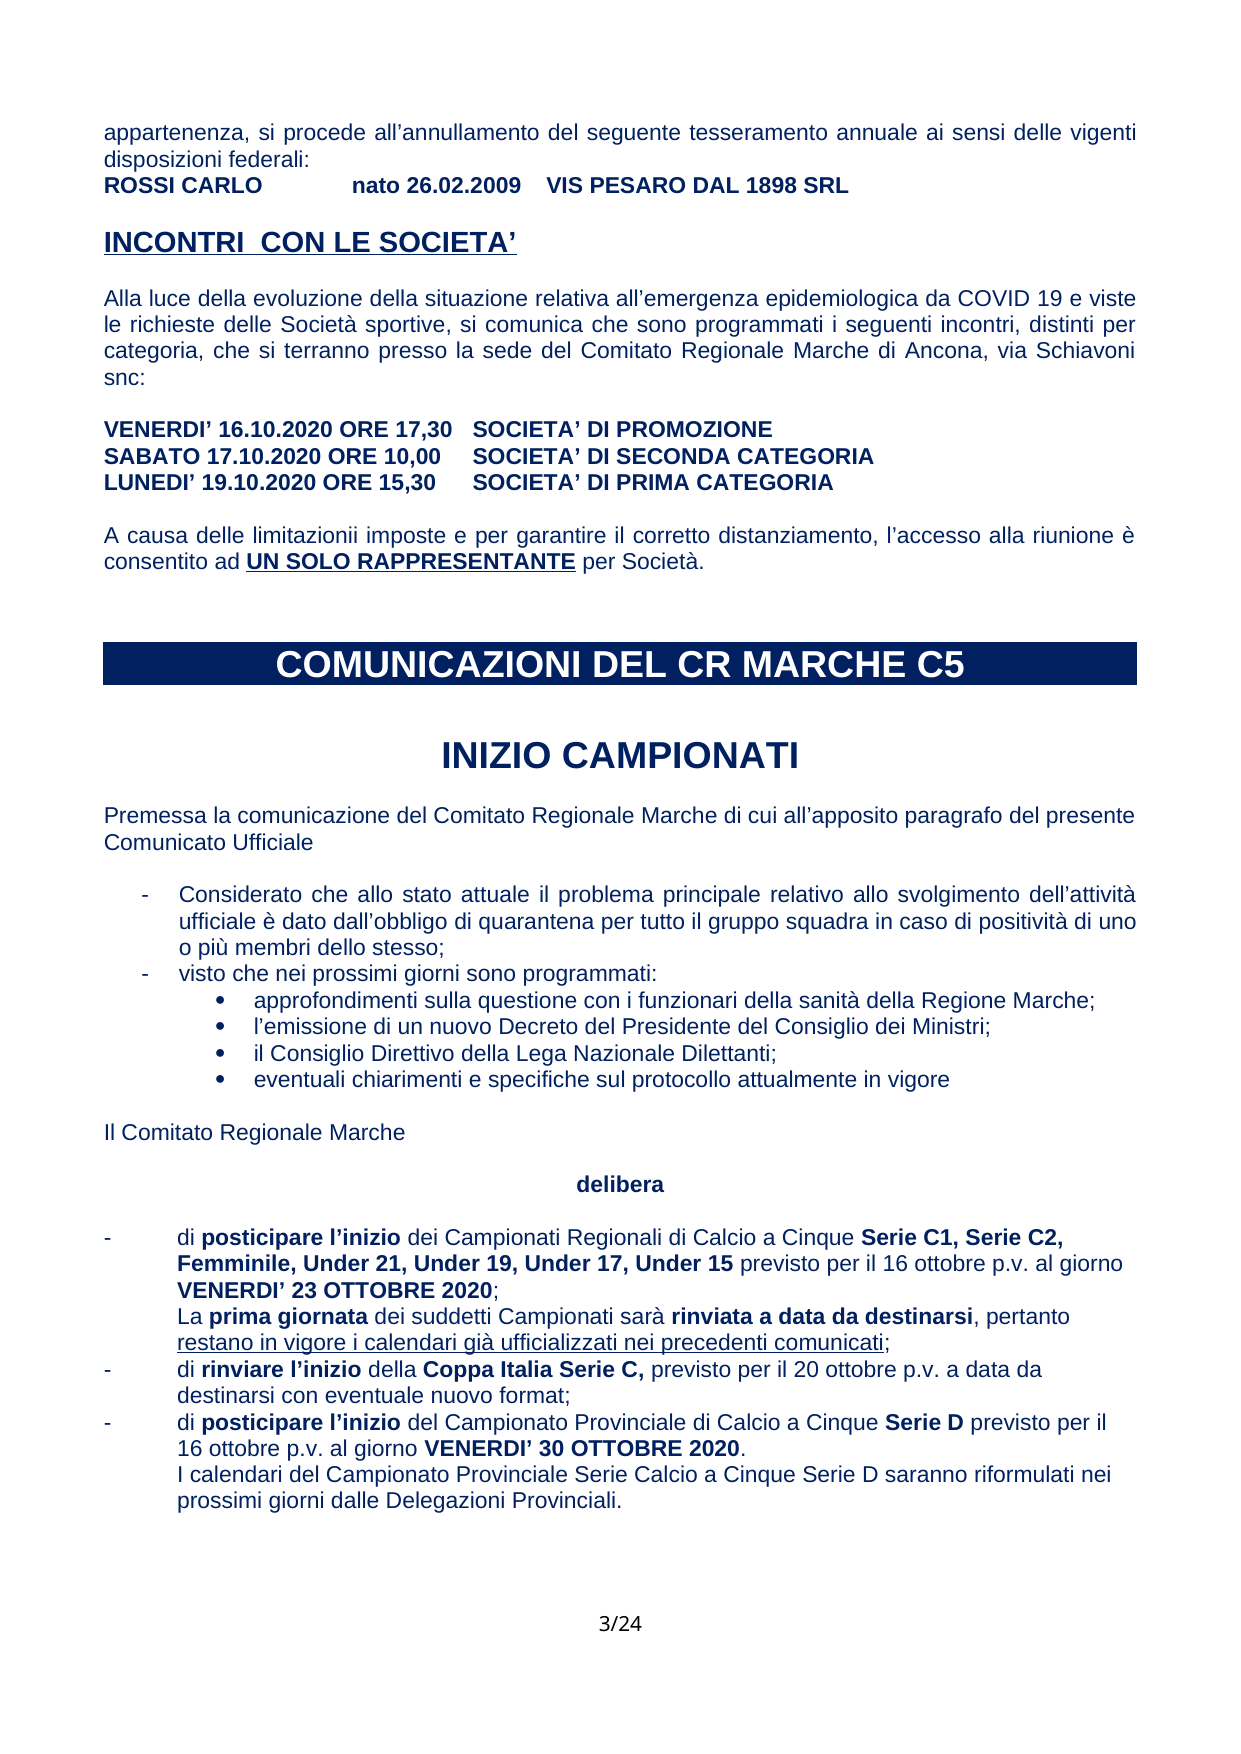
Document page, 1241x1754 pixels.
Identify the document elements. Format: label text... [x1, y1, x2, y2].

list Considerato che allo stato attuale il problema principale relativo allo svolgimento dell’attività ufficiale è dato dall’obbligo di quarantena per tutto il gruppo squadra in caso di positività di uno o più membri dello stesso; [141, 881, 1137, 960]
text ROSSI CARLO nato 26.02.2009 VIS PESARO DAL 1898 SRL [103, 172, 1137, 198]
text COMUNICAZIONI DEL CR MARCHE C5 [103, 642, 1137, 685]
text INIZIO CAMPIONATI [103, 733, 1137, 776]
text Il Comitato Regionale Marche [103, 1118, 1137, 1145]
text - di posticipare l’inizio dei Campionati Regionali di Calcio a Cinque Serie C1, Serie C2, Femminile, Under 21, Under 19, Under 17, Under 15 previsto per il 16 ottobre p.v. al giorno VENERDI’ 23 OTTOBRE 2020; [103, 1224, 1137, 1303]
text - di rinviare l’inizio della Coppa Italia Serie C, previsto per il 20 ottobre p.v. a data da destinarsi con eventuale nuovo format; [103, 1356, 1137, 1408]
text delibera [103, 1171, 1137, 1198]
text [103, 119, 1137, 172]
list il Consiglio Direttivo della Lega Nazionale Dilettanti; [216, 1039, 1137, 1066]
text LUNEDI’ 19.10.2020 ORE 15,30 SOCIETA’ DI PRIMA CATEGORIA [103, 469, 1137, 495]
text SABATO 17.10.2020 ORE 10,00 SOCIETA’ DI SECONDA CATEGORIA [103, 443, 1137, 469]
list visto che nei prossimi giorni sono programmati: [141, 960, 1137, 987]
text I calendari del Campionato Provinciale Serie Calcio a Cinque Serie D saranno riformulati nei prossimi giorni dalle Delegazioni Provinciali. [103, 1461, 1137, 1514]
text Alla luce della evoluzione della situazione relativa all’emergenza epidemiologica da COVID 19 e viste le richieste delle Società sportive, si comunica che sono programmati i seguenti incontri, distinti per categoria, che si terranno presso la sede del Comitato Regionale Marche di Ancona, via Schiavoni snc: [103, 284, 1137, 390]
list approfondimenti sulla questione con i funzionari della sanità della Regione Marche; [216, 987, 1137, 1013]
text - di posticipare l’inizio del Campionato Provinciale di Calcio a Cinque Serie D previsto per il 16 ottobre p.v. al giorno VENERDI’ 30 OTTOBRE 2020. [103, 1408, 1137, 1461]
text VENERDI’ 16.10.2020 ORE 17,30 SOCIETA’ DI PROMOZIONE [103, 416, 1137, 443]
list eventuali chiarimenti e specifiche sul protocollo attualmente in vigore [216, 1066, 1137, 1092]
list l’emissione di un nuovo Decreto del Presidente del Consiglio dei Ministri; [216, 1013, 1137, 1039]
text A causa delle limitazionii imposte e per garantire il corretto distanziamento, l’accesso alla riunione è consentito ad UN SOLO RAPPRESENTANTE per Società. [103, 522, 1137, 574]
text Premessa la comunicazione del Comitato Regionale Marche di cui all’apposito paragrafo del presente Comunicato Ufficiale [103, 802, 1137, 855]
text La prima giornata dei suddetti Campionati sarà rinviata a data da destinarsi, pertanto restano in vigore i calendari già ufficializzati nei precedenti comunicati; [177, 1303, 1137, 1356]
text INCONTRI CON LE SOCIETA’ [103, 225, 1137, 258]
